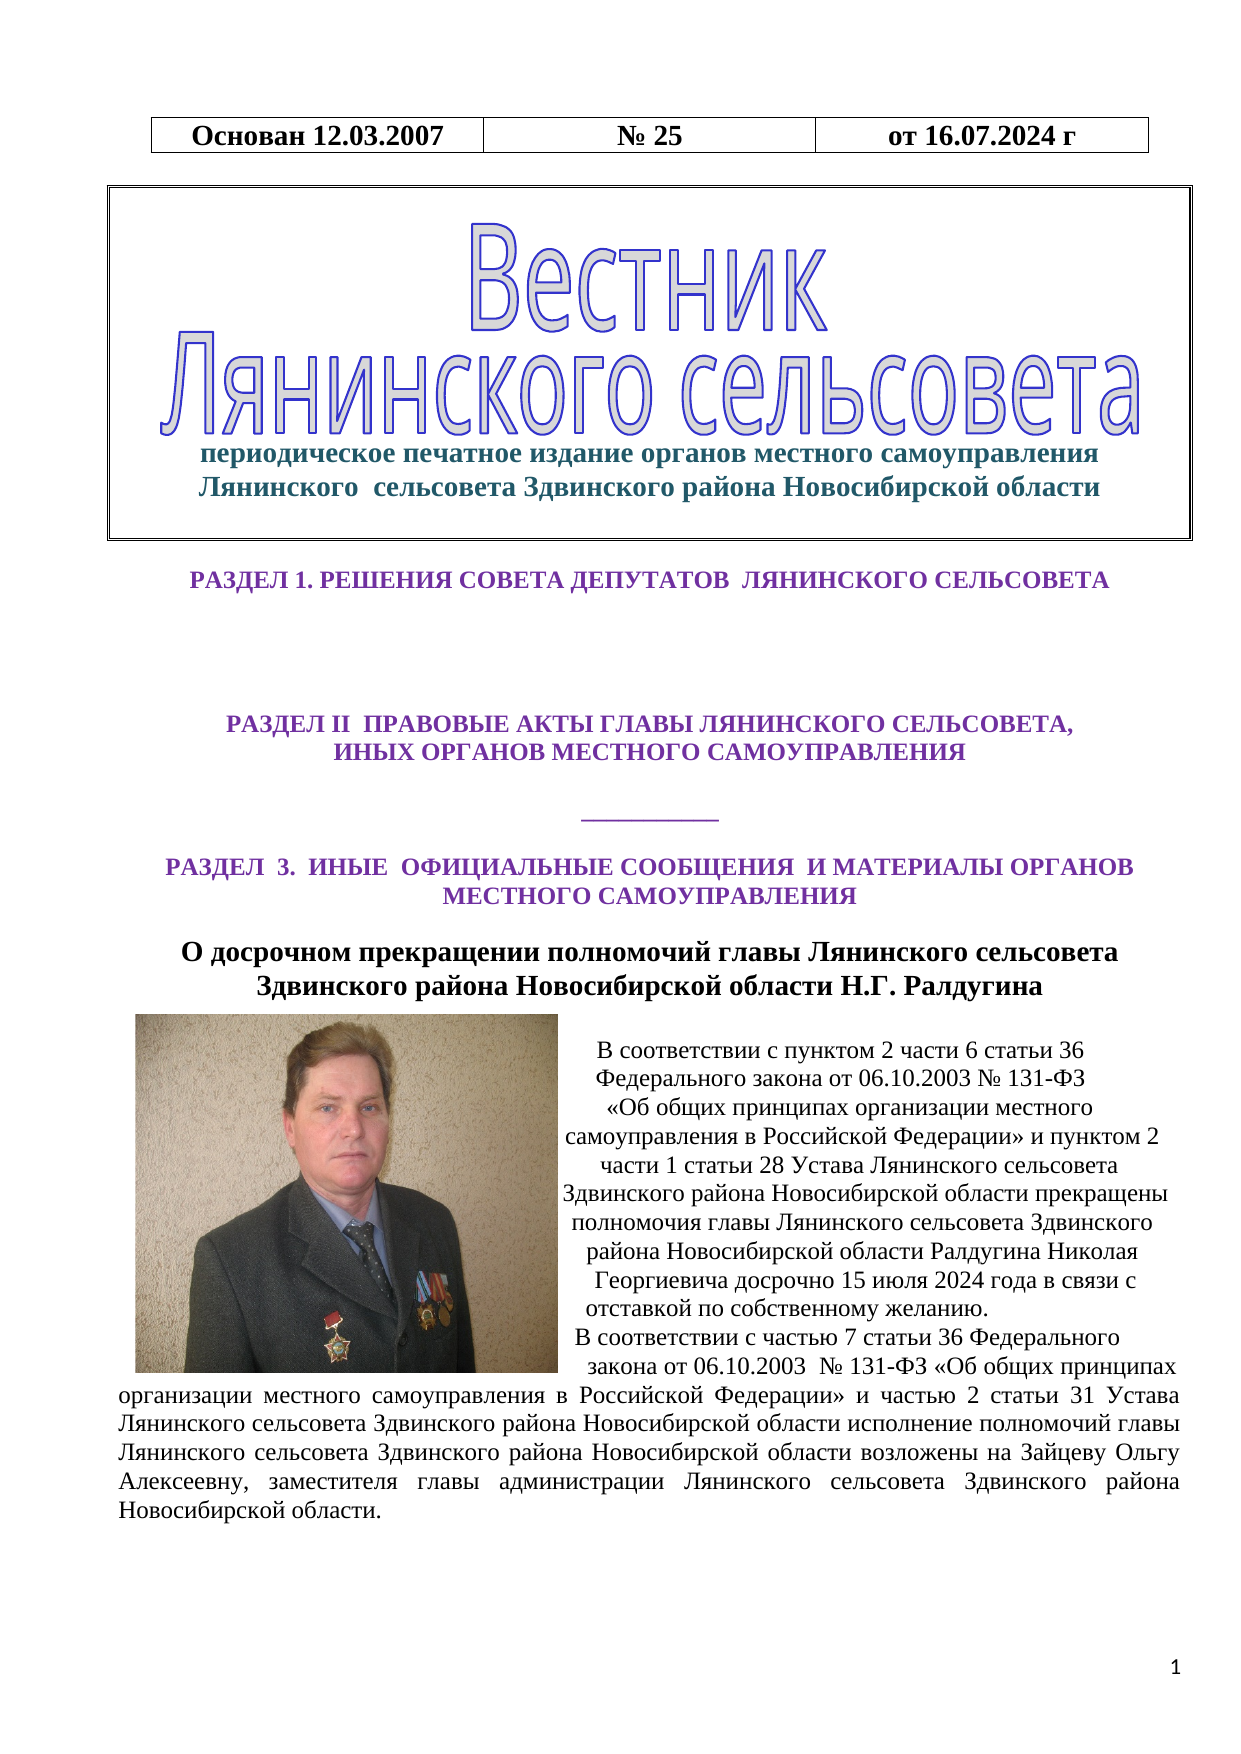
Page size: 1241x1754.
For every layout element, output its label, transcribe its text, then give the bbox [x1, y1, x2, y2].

text района Новосибирской области Ралдугина Николая [118, 1236, 1181, 1265]
text В соответствии с пунктом 2 части 6 статьи 36 [118, 1035, 1181, 1063]
text РАЗДЕЛ 3. ИНЫЕ ОФИЦИАЛЬНЫЕ СООБЩЕНИЯ И МАТЕРИАЛЫ ОРГАНОВ МЕСТНОГО САМОУПРАВЛЕНИЯ [118, 852, 1181, 910]
table_header от 16.07.2024 г [816, 118, 1148, 152]
table_header № 25 [484, 118, 815, 152]
text Здвинского района Новосибирской области прекращены [118, 1178, 1181, 1207]
text РАЗДЕЛ 1. РЕШЕНИЯ СОВЕТА ДЕПУТАТОВ ЛЯНИНСКОГО СЕЛЬСОВЕТА [118, 565, 1181, 594]
text отставкой по собственному желанию. [118, 1293, 1181, 1322]
text самоуправления в Российской Федерации» и пунктом 2 [118, 1121, 1181, 1150]
text закона от 06.10.2003 № 131-ФЗ «Об общих принципах организации местного самоуправления в Российской Федерации» и частью 2 статьи 31 Устава Лянинского сельсовета Здвинского района Новосибирской области исполнение полномочий главы Лянинского сельсовета Здвинского района Новосибирской области возложены на Зайцеву Ольгу Алексеевну, заместителя главы администрации Лянинского сельсовета Здвинского района Новосибирской области. [118, 1351, 1181, 1523]
text РАЗДЕЛ II ПРАВОВЫЕ АКТЫ ГЛАВЫ ЛЯНИНСКОГО СЕЛЬСОВЕТА, [118, 709, 1181, 737]
text периодическое печатное издание органов местного самоуправления Лянинского сельсовета Здвинского района Новосибирской области [118, 435, 1181, 502]
text Федерального закона от 06.10.2003 № 131-ФЗ [118, 1063, 1181, 1092]
text О досрочном прекращении полномочий главы Лянинского сельсовета Здвинского района Новосибирской области Н.Г. Ралдугина [118, 934, 1181, 1001]
text полномочия главы Лянинского сельсовета Здвинского [118, 1207, 1181, 1236]
text В соответствии с частью 7 статьи 36 Федерального [118, 1322, 1181, 1351]
text ___________ [118, 795, 1181, 824]
text ИНЫХ ОРГАНОВ МЕСТНОГО САМОУПРАВЛЕНИЯ [118, 737, 1181, 766]
text части 1 статьи 28 Устава Лянинского сельсовета [118, 1150, 1181, 1178]
text «Об общих принципах организации местного [118, 1092, 1181, 1121]
picture [135, 1014, 558, 1035]
table_header Основан 12.03.2007 [152, 118, 483, 152]
text Георгиевича досрочно 15 июля 2024 года в связи с [118, 1265, 1181, 1293]
